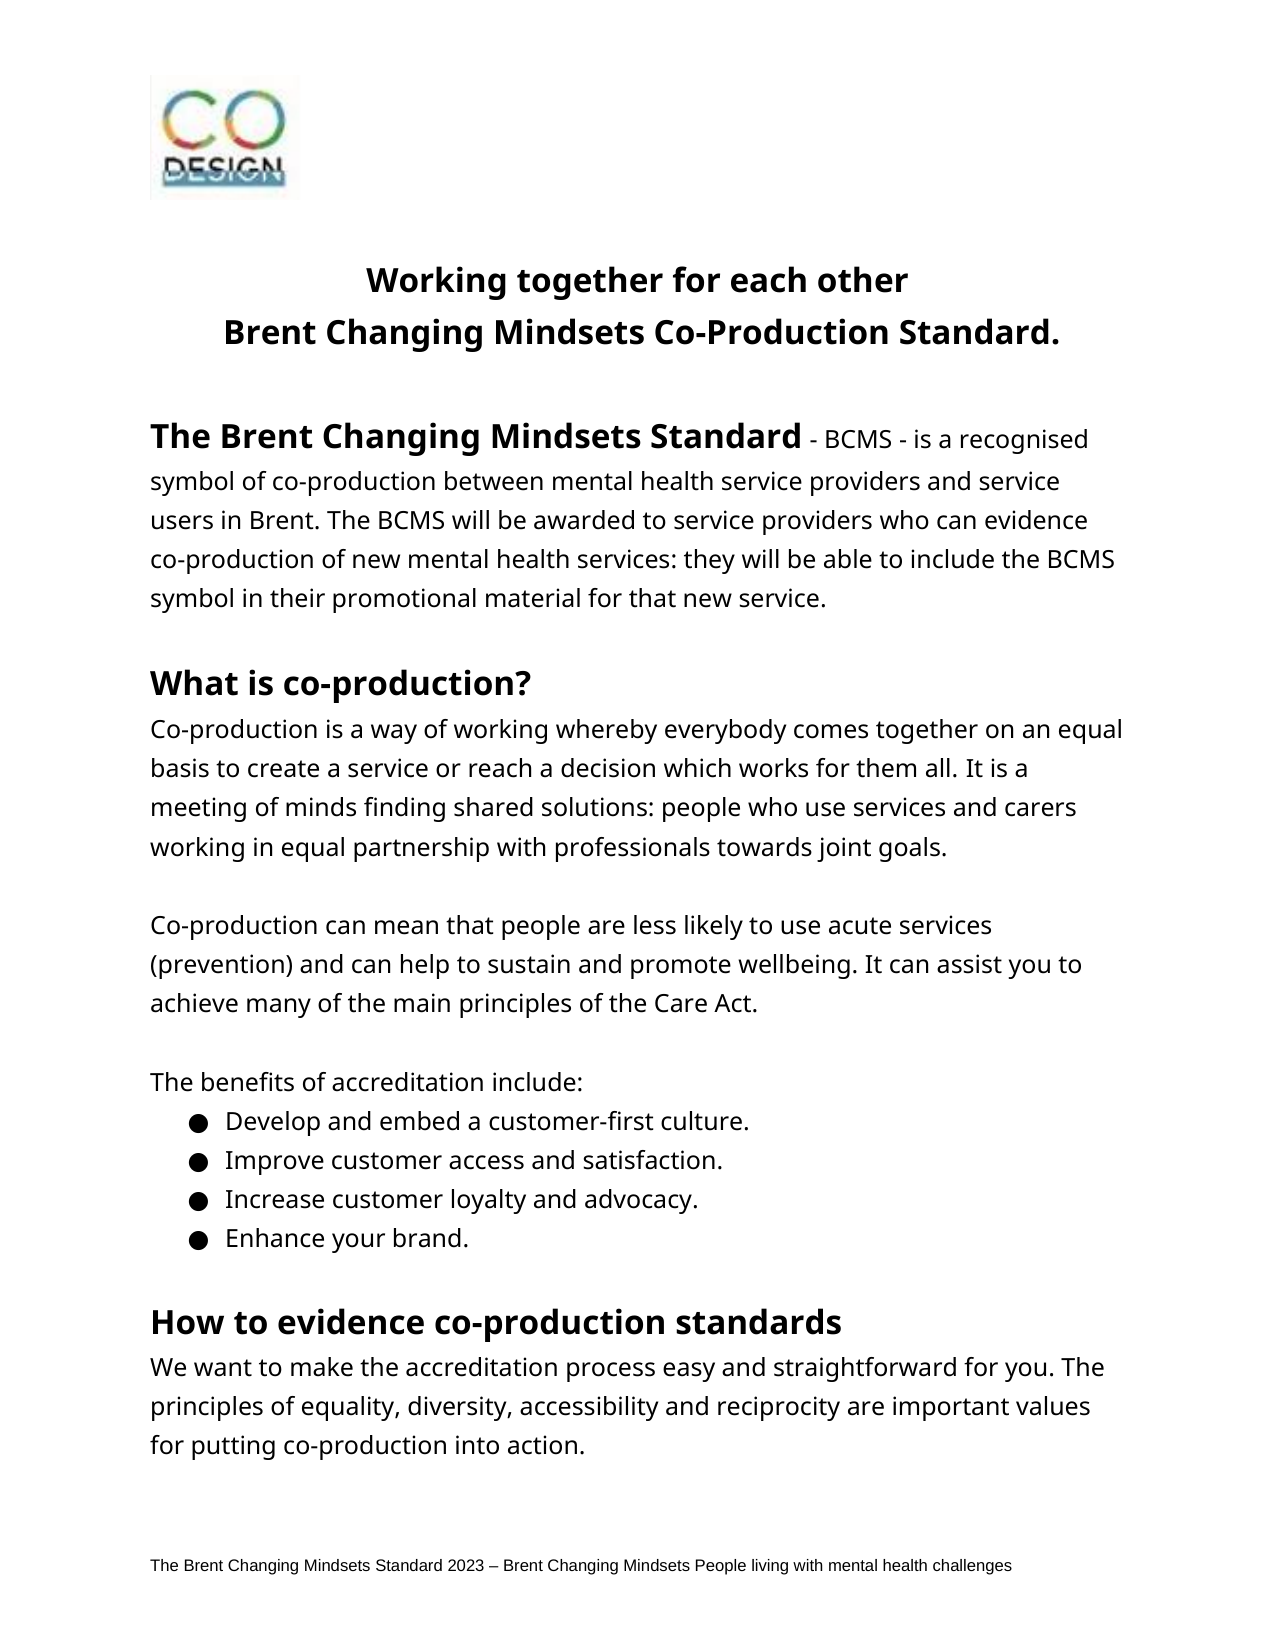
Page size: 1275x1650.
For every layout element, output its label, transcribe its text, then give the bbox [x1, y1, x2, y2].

text The Brent Changing Mindsets Standard - BCMS - is a recognised symbol of co-production between mental health service providers and service users in Brent. The BCMS will be awarded to service providers who can evidence co-production of new mental health services: they will be able to include the BCMS symbol in their promotional material for that new service. [150, 413, 1125, 615]
list Improve customer access and satisfaction. [187, 1142, 1125, 1177]
text Co-production is a way of working whereby everybody comes together on an equal basis to create a service or reach a decision which works for them all. It is a meeting of minds finding shared solutions: people who use services and carers working in equal partnership with professionals towards joint goals. [150, 712, 1125, 863]
text Working together for each other [150, 257, 1125, 302]
text Brent Changing Mindsets Co-Production Standard. [150, 309, 1125, 354]
picture [150, 75, 302, 200]
list Enhance your brand. [187, 1221, 1125, 1255]
text How to evidence co-production standards We want to make the accreditation process easy and straightforward for you. The principles of equality, diversity, accessibility and reciprocity are important values for putting co-production into action. [150, 1299, 1125, 1462]
list Increase customer loyalty and advocacy. [187, 1182, 1125, 1216]
text What is co-production? [150, 659, 1125, 705]
text The benefits of accreditation include: [150, 1064, 1125, 1098]
text Co-production can mean that people are less likely to use acute services (prevention) and can help to sustain and promote wellbeing. It can assist you to achieve many of the main principles of the Care Act. [150, 907, 1125, 1020]
list Develop and embed a customer-first culture. [187, 1103, 1125, 1137]
